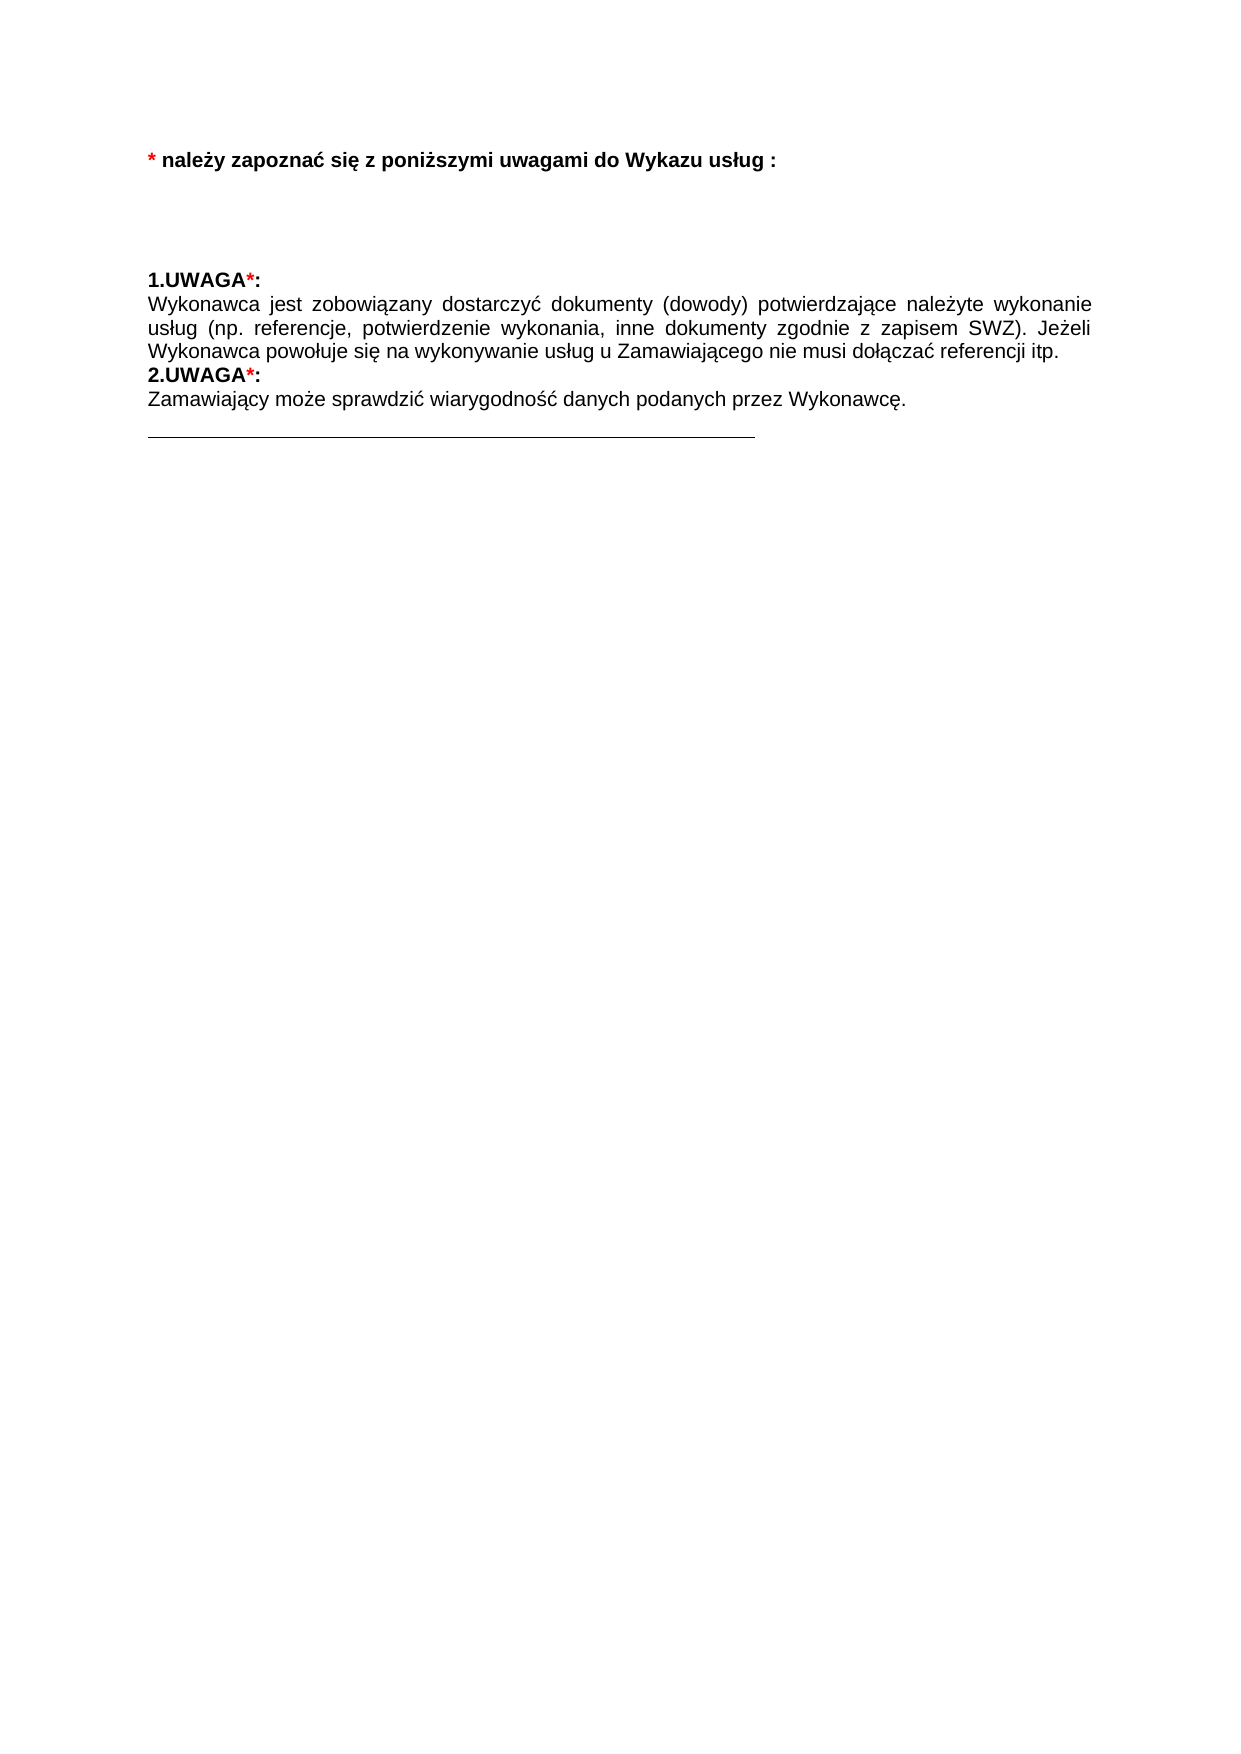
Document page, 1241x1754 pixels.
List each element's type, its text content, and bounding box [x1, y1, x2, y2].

text 1.UWAGA*: [148, 267, 1093, 291]
text Wykonawca jest zobowiązany dostarczyć dokumenty (dowody) potwierdzające należyte wykonanie usług (np. referencje, potwierdzenie wykonania, inne dokumenty zgodnie z zapisem SWZ). Jeżeli Wykonawca powołuje się na wykonywanie usług u Zamawiającego nie musi dołączać referencji itp. [148, 291, 1093, 363]
text 2.UWAGA*: [148, 363, 1093, 387]
text * należy zapoznać się z poniższymi uwagami do Wykazu usług : [148, 148, 1093, 172]
text Zamawiający może sprawdzić wiarygodność danych podanych przez Wykonawcę. [148, 387, 1093, 411]
